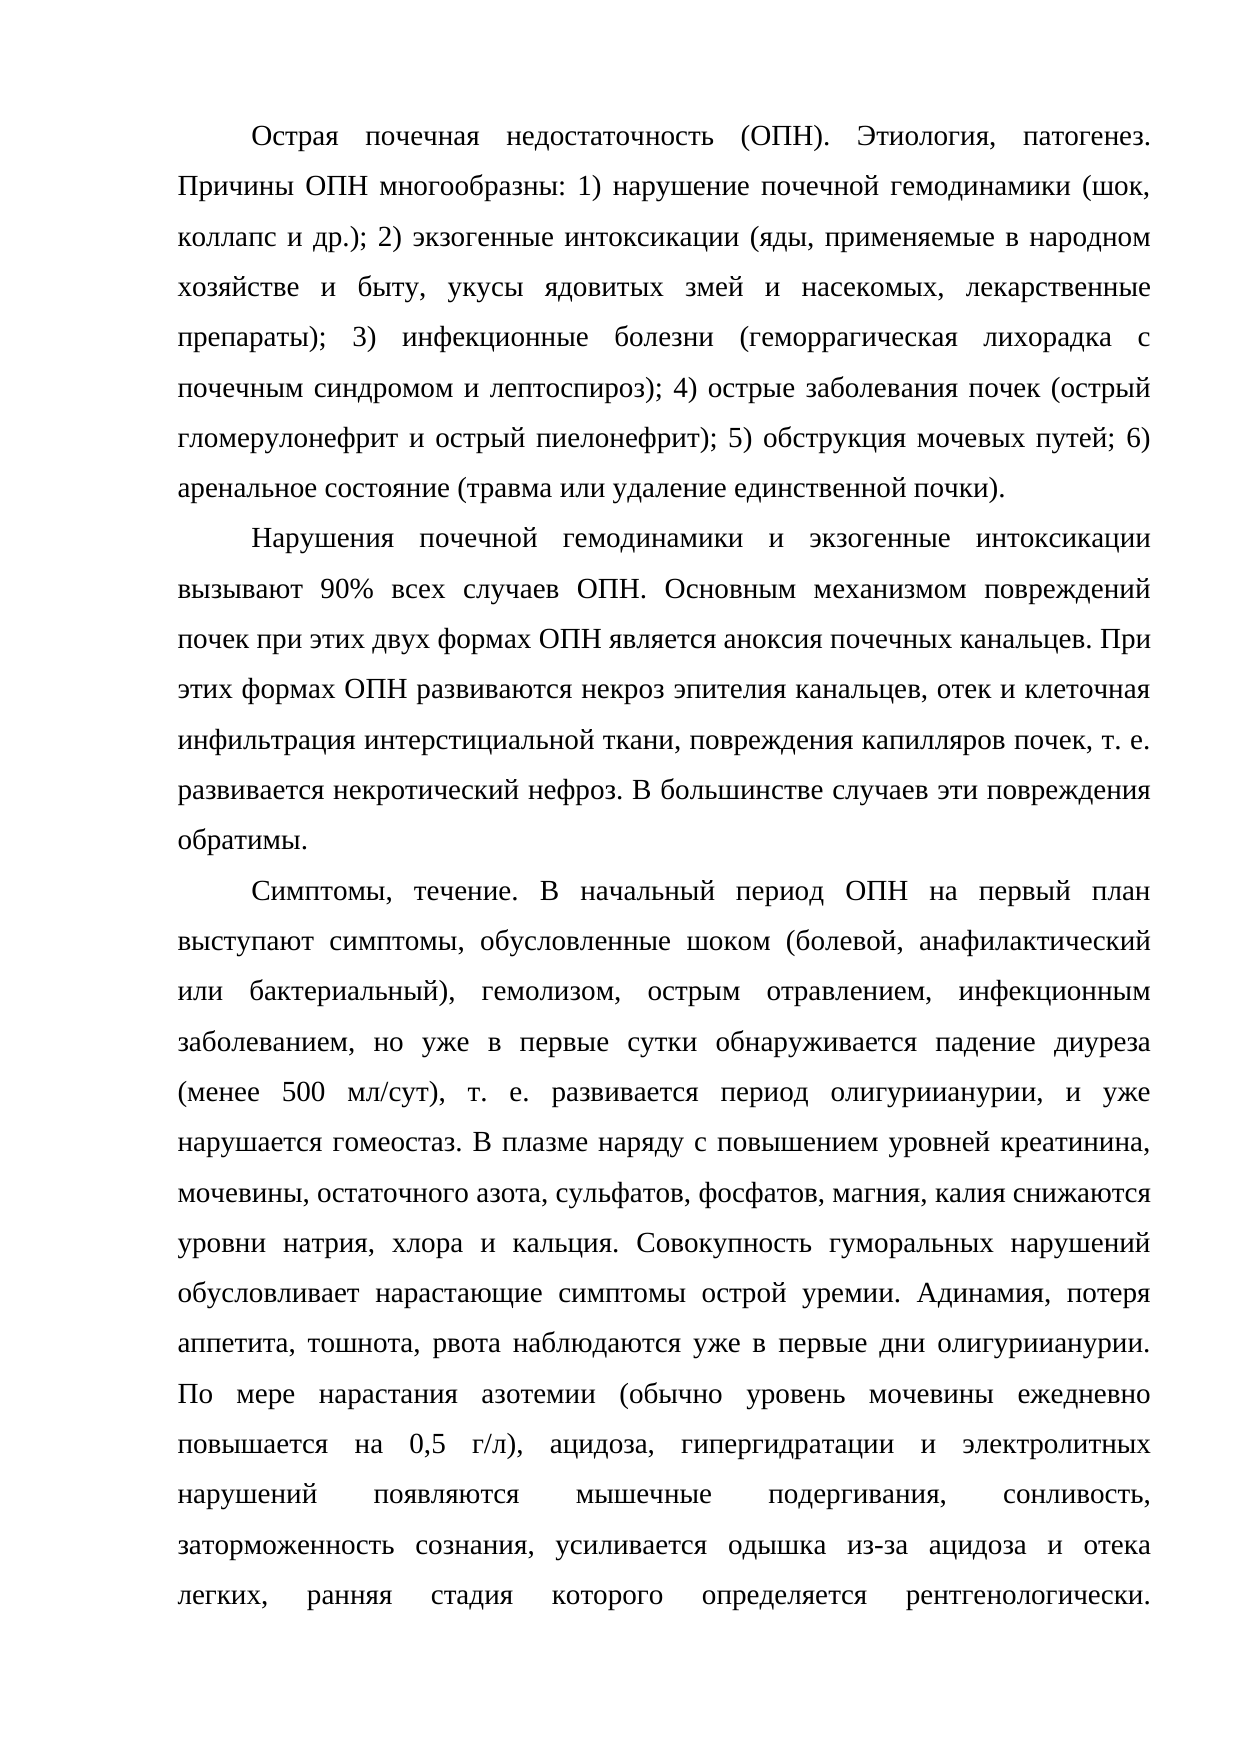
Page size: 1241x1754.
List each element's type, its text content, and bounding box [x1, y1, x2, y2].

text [177, 873, 1152, 1611]
text Нарушения почечной гемодинамики и экзогенные интоксикации вызывают 90% всех случаев ОПН. Основным механизмом повреждений почек при этих двух формах ОПН является аноксия почечных канальцев. При этих формах ОПН развиваются некроз эпителия канальцев, отек и клеточная инфильтрация интерстициальной ткани, повреждения капилляров почек, т. е. развивается некротический нефроз. В большинстве случаев эти повреждения обратимы. [177, 521, 1152, 856]
text Острая почечная недостаточность (ОПН). Этиология, патогенез. Причины ОПН многообразны: 1) нарушение почечной гемодинамики (шок, коллапс и др.); 2) экзогенные интоксикации (яды, применяемые в народном хозяйстве и быту, укусы ядовитых змей и насекомых, лекарственные препараты); 3) инфекционные болезни (геморрагическая лихорадка с почечным синдромом и лептоспироз); 4) острые заболевания почек (острый гломерулонефрит и острый пиелонефрит); 5) обструкция мочевых путей; 6) аренальное состояние (травма или удаление единственной почки). [177, 118, 1152, 504]
